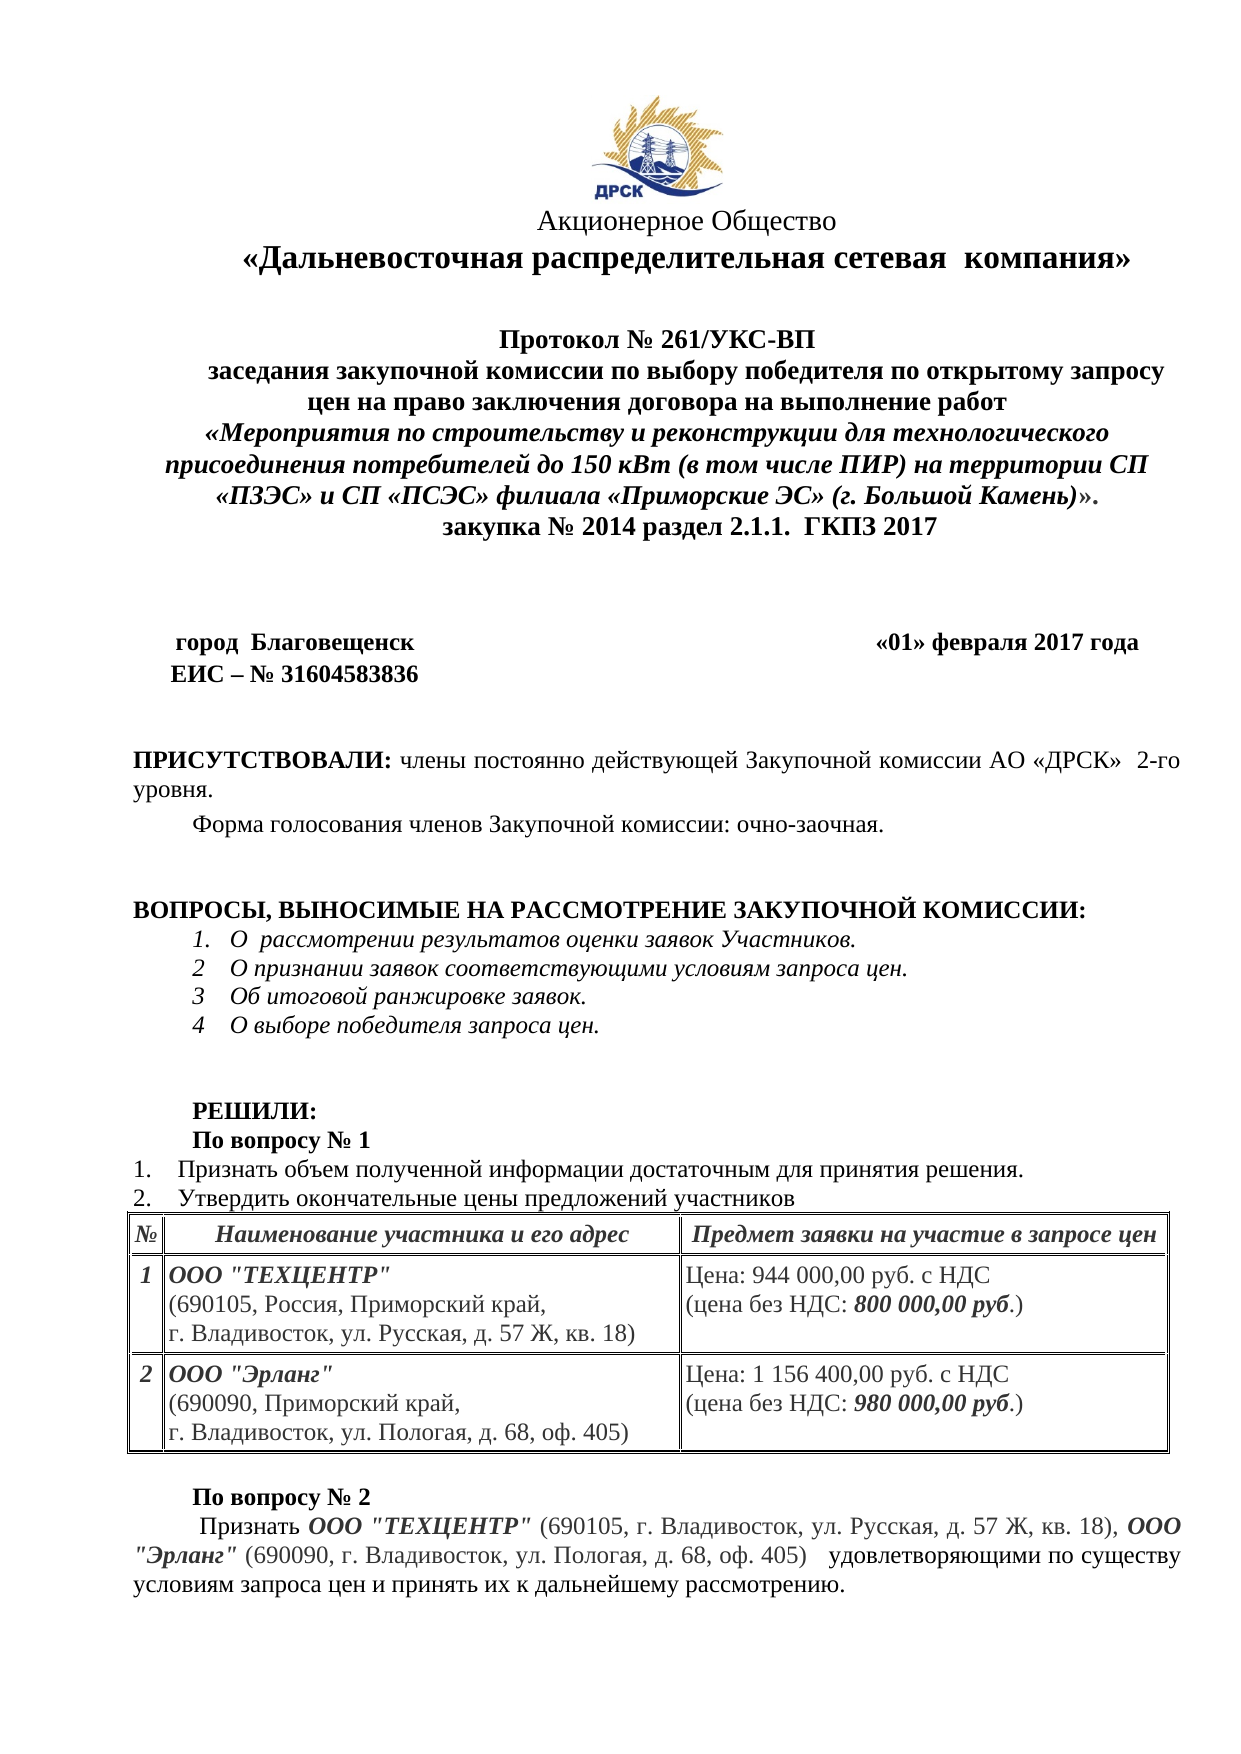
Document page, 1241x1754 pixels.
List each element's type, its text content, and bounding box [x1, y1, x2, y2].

text Акционерное Общество [133, 203, 1181, 237]
list ЕИС – № 31604583836 [133, 659, 1181, 688]
list Форма голосования членов Закупочной комиссии: очно-заочная. [133, 809, 1181, 838]
table_header № [130, 1215, 164, 1253]
text По вопросу № 1 [133, 1125, 1181, 1154]
table_header Предмет заявки на участие в запросе цен [681, 1215, 1167, 1253]
table_header Наименование участника и его адрес [164, 1215, 681, 1253]
list О выборе победителя запроса цен. [192, 1010, 1181, 1039]
text ВОПРОСЫ, ВЫНОСИМЫЕ НА РАССМОТРЕНИЕ ЗАКУПОЧНОЙ КОМИССИИ: [133, 895, 1181, 924]
list Признать объем полученной информации достаточным для принятия решения. [133, 1154, 1181, 1183]
text закупка № 2014 раздел 2.1.1. ГКПЗ 2017 [133, 510, 1181, 541]
text РЕШИЛИ: [133, 1096, 1181, 1125]
picture [590, 95, 724, 204]
table_cell ООО "Эрланг" (690090, Приморский край, г. Владивосток, ул. Пологая, д. 68, оф. 405) [164, 1355, 681, 1450]
text «Дальневосточная распределительная сетевая компания» [133, 237, 1181, 275]
table_cell 2 [128, 1352, 164, 1450]
text заседания закупочной комиссии по выбору победителя по открытому запросу цен на право заключения договора на выполнение работ [133, 354, 1181, 417]
list О признании заявок соответствующими условиям запроса цен. [192, 953, 1181, 981]
text По вопросу № 2 [133, 1482, 1181, 1511]
list Утвердить окончательные цены предложений участников [133, 1183, 1181, 1211]
table_header «01» февраля 2017 года [707, 628, 1150, 659]
table_cell Цена: 944 000,00 руб. с НДС (цена без НДС: 800 000,00 руб.) [681, 1253, 1168, 1352]
list ПРИСУТСТВОВАЛИ: члены постоянно действующей Закупочной комиссии АО «ДРСК» 2-го уровня. [133, 745, 1181, 803]
list О рассмотрении результатов оценки заявок Участников. [192, 924, 1181, 953]
table_cell ООО "ТЕХЦЕНТР" (690105, Россия, Приморский край, г. Владивосток, ул. Русская, д. 57 Ж, кв. 18) [165, 1256, 679, 1352]
table_cell 1 [128, 1253, 164, 1352]
list Протокол № 261/УКС-ВП [133, 323, 1181, 354]
text Признать ООО "ТЕХЦЕНТР" (690105, г. Владивосток, ул. Русская, д. 57 Ж, кв. 18), ООО "Эрланг" (690090, г. Владивосток, ул. Пологая, д. 68, оф. 405) удовлетворяющими по существу условиям запроса цен и принять их к дальнейшему рассмотрению. [133, 1511, 1181, 1597]
list Об итоговой ранжировке заявок. [192, 981, 1181, 1010]
list «Мероприятия по строительству и реконструкции для технологического присоединения потребителей до 150 кВт (в том числе ПИР) на территории СП «ПЗЭС» и СП «ПСЭС» филиала «Приморские ЭС» (г. Большой Камень)». [133, 417, 1181, 510]
table_cell Цена: 1 156 400,00 руб. с НДС (цена без НДС: 980 000,00 руб.) [681, 1352, 1168, 1450]
table_header город Благовещенск [164, 628, 707, 659]
